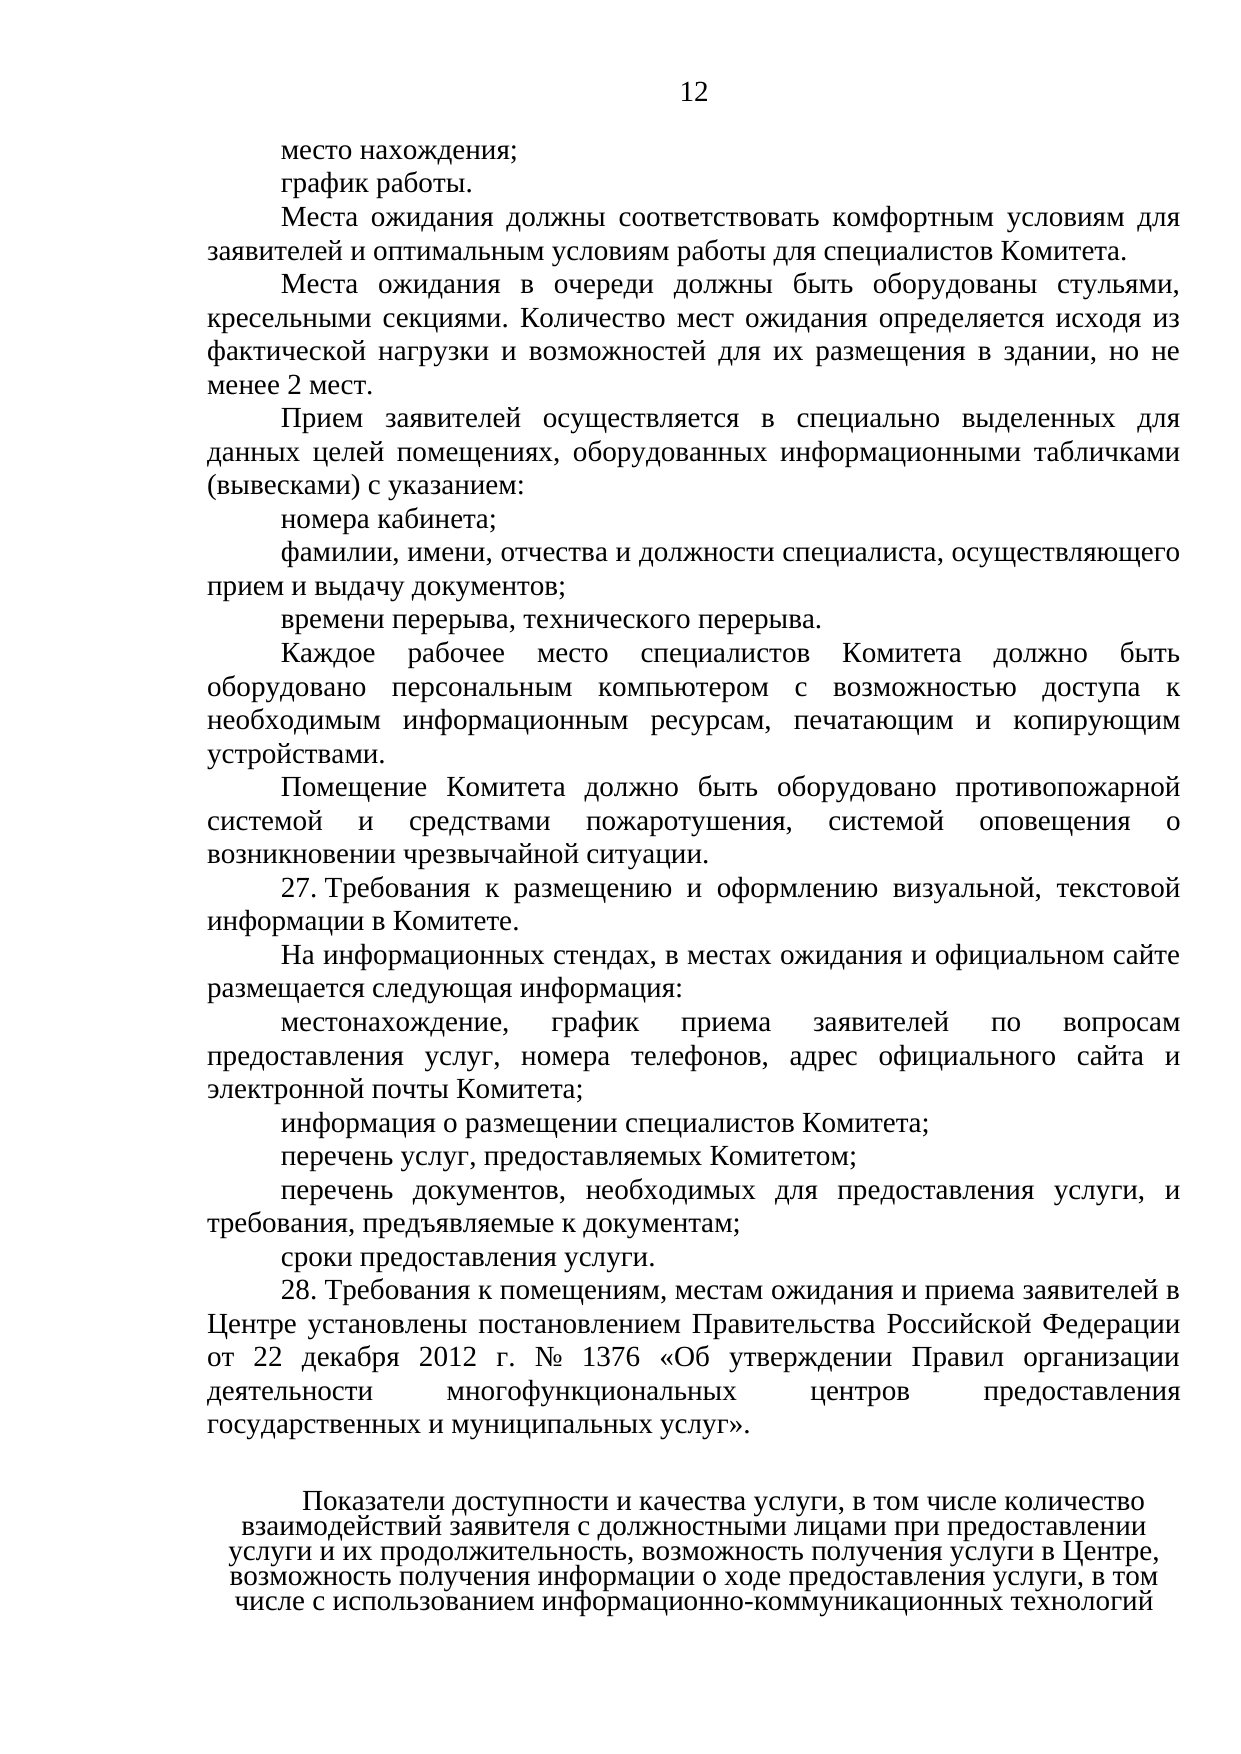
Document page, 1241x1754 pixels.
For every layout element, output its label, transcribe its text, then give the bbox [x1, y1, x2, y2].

text На информационных стендах, в местах ожидания и официальном сайте размещается следующая информация: [207, 937, 1181, 1004]
text место нахождения; [207, 132, 1181, 166]
text Прием заявителей осуществляется в специально выделенных для данных целей помещениях, оборудованных информационными табличками (вывесками) с указанием: [207, 400, 1181, 501]
text информация о размещении специалистов Комитета; [207, 1105, 1181, 1138]
text перечень документов, необходимых для предоставления услуги, и требования, предъявляемые к документам; [207, 1172, 1181, 1239]
text 28. Требования к помещениям, местам ожидания и приема заявителей в Центре установлены постановлением Правительства Российской Федерации от 22 декабря 2012 г. № 1376 «Об утверждении Правил организации деятельности многофункциональных центров предоставления государственных и муниципальных услуг». [207, 1272, 1181, 1440]
text номера кабинета; [207, 501, 1181, 534]
text Места ожидания в очереди должны быть оборудованы стульями, кресельными секциями. Количество мест ожидания определяется исходя из фактической нагрузки и возможностей для их размещения в здании, но не менее 2 мест. [207, 266, 1181, 400]
text график работы. [207, 166, 1181, 199]
text 27. Требования к размещению и оформлению визуальной, текстовой информации в Комитете. [207, 870, 1181, 937]
text местонахождение, график приема заявителей по вопросам предоставления услуг, номера телефонов, адрес официального сайта и электронной почты Комитета; [207, 1004, 1181, 1105]
text перечень услуг, предоставляемых Комитетом; [207, 1138, 1181, 1172]
text сроки предоставления услуги. [207, 1239, 1181, 1272]
text Показатели доступности и качества услуги, в том числе количество взаимодействий заявителя с должностными лицами при предоставлении услуги и их продолжительность, возможность получения услуги в Центре, возможность получения информации о ходе предоставления услуги, в том числе с использованием информационно-коммуникационных технологий [207, 1490, 1181, 1615]
text Помещение Комитета должно быть оборудовано противопожарной системой и средствами пожаротушения, системой оповещения о возникновении чрезвычайной ситуации. [207, 769, 1181, 870]
text Каждое рабочее место специалистов Комитета должно быть оборудовано персональным компьютером с возможностью доступа к необходимым информационным ресурсам, печатающим и копирующим устройствами. [207, 635, 1181, 769]
text Места ожидания должны соответствовать комфортным условиям для заявителей и оптимальным условиям работы для специалистов Комитета. [207, 199, 1181, 266]
text фамилии, имени, отчества и должности специалиста, осуществляющего прием и выдачу документов; [207, 534, 1181, 602]
text времени перерыва, технического перерыва. [207, 602, 1181, 635]
